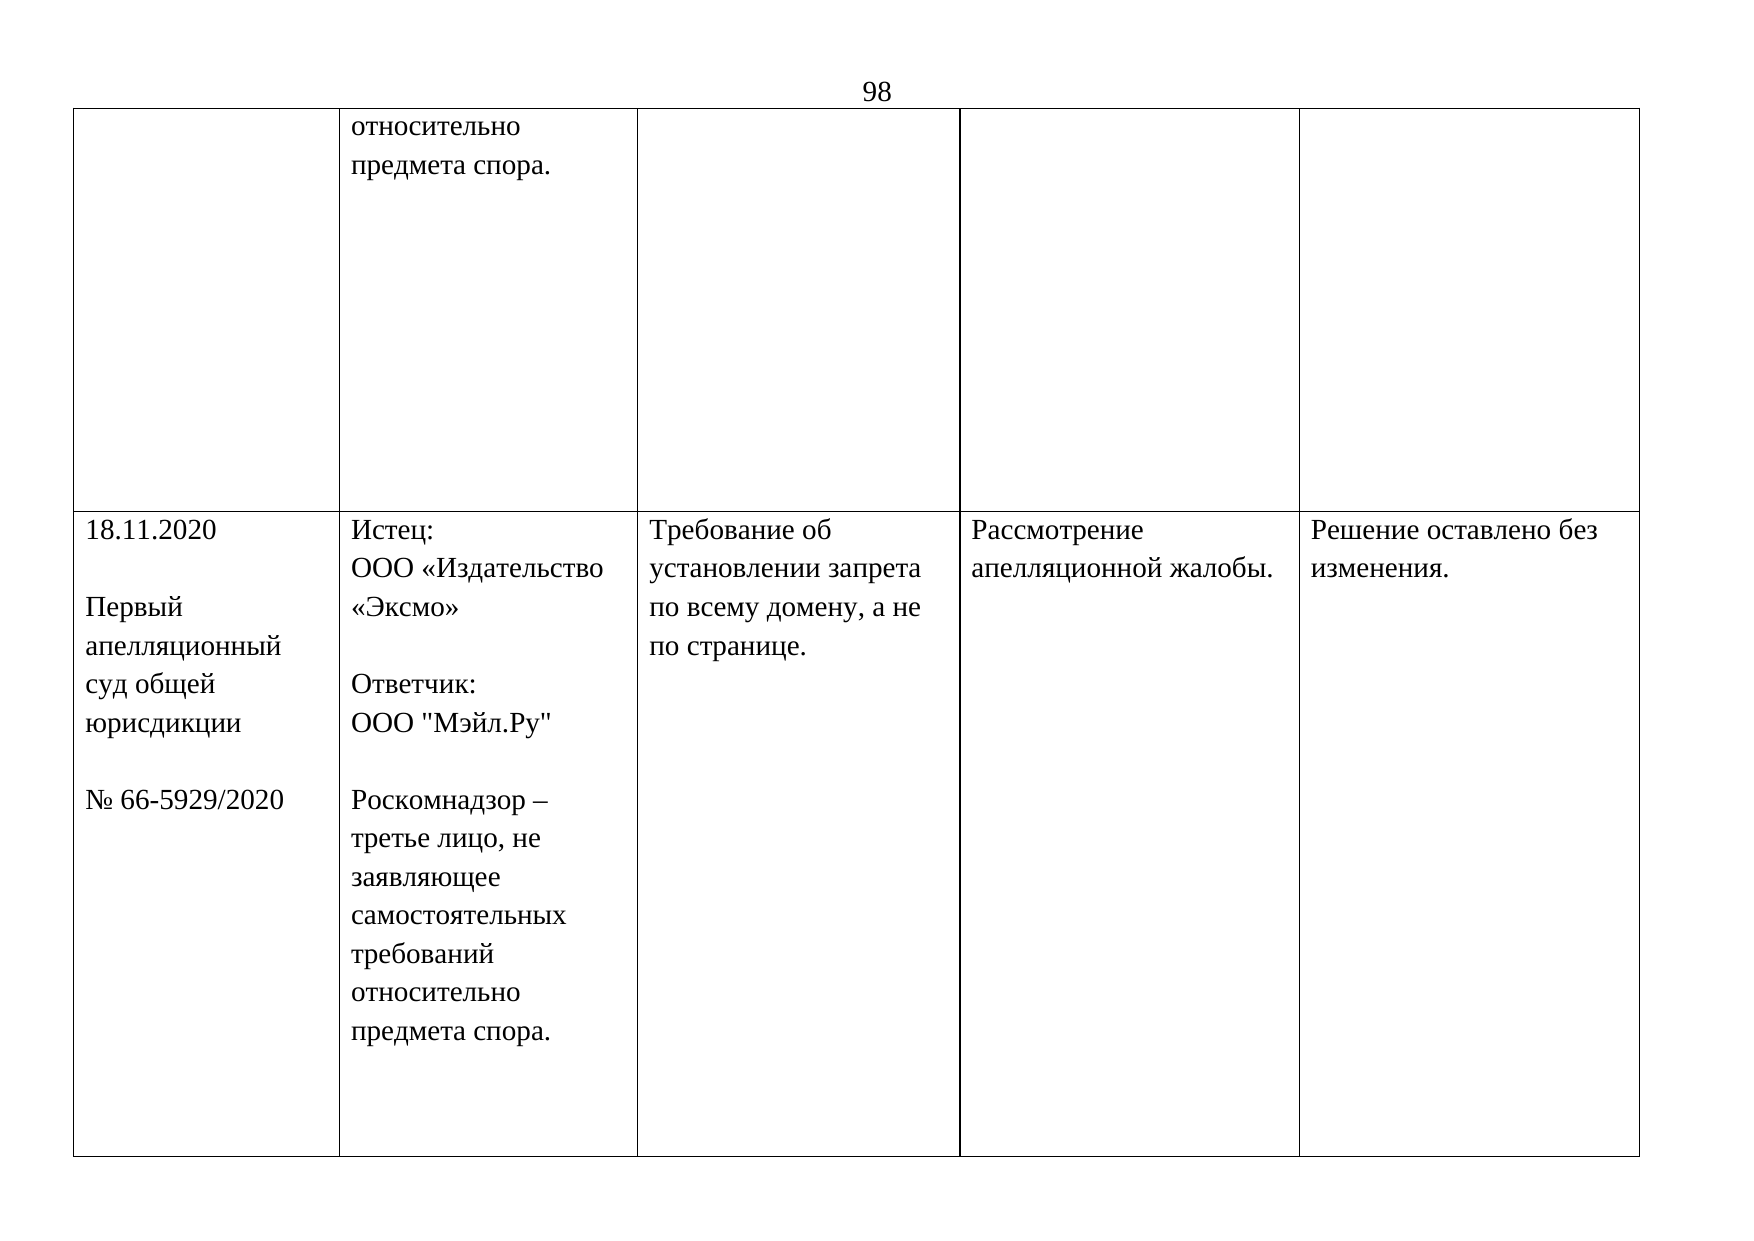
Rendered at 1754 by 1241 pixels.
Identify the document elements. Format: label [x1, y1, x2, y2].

table_cell [74, 109, 339, 511]
table_cell [74, 512, 339, 1156]
table_cell [1300, 109, 1639, 511]
table_cell [340, 512, 637, 1156]
table_cell [1300, 512, 1639, 1156]
table_cell [961, 512, 1299, 1156]
table_cell [961, 109, 1299, 511]
table_cell [638, 512, 959, 1156]
table_cell [340, 109, 637, 511]
table_cell [638, 109, 959, 511]
